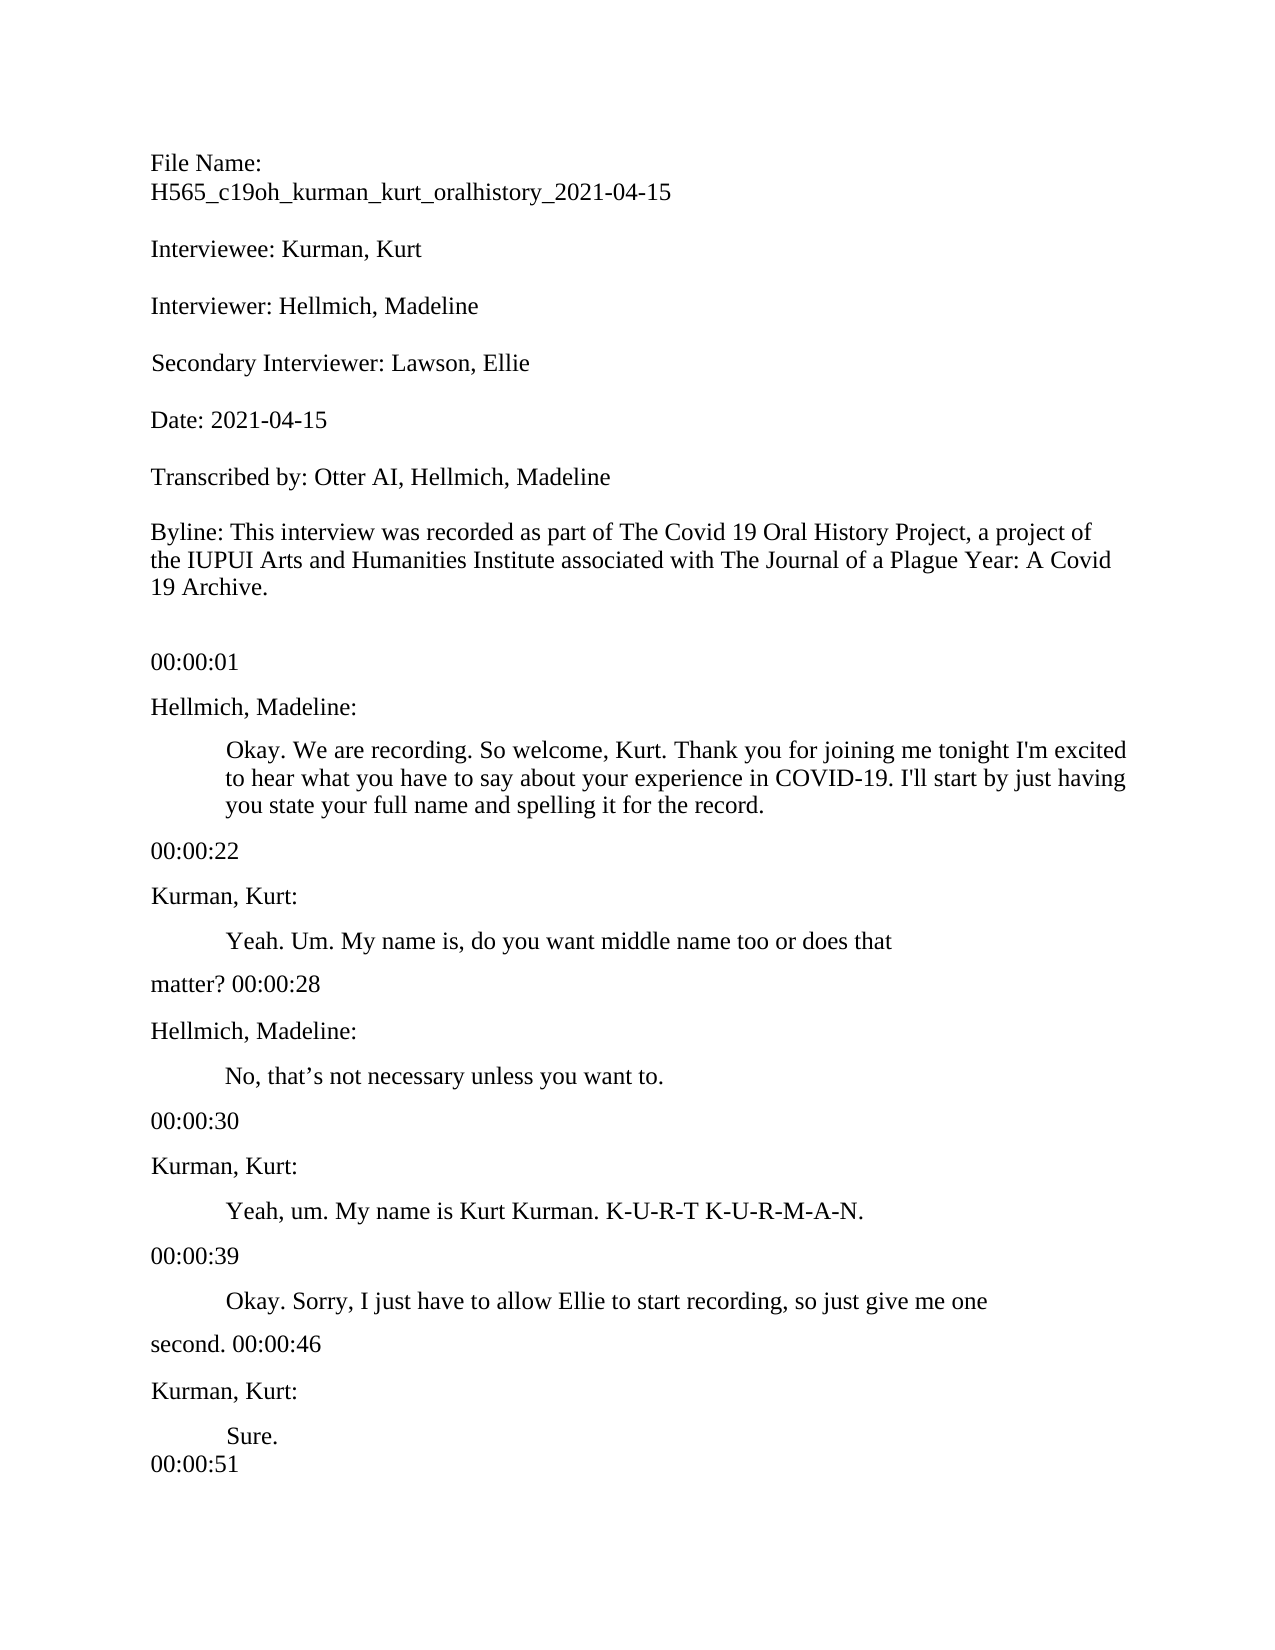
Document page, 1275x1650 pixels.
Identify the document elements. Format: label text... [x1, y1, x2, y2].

text No, that’s not necessary unless you want to. [224, 1061, 1131, 1090]
text H565_c19oh_kurman_kurt_oralhistory_2021-04-15 [150, 177, 1131, 206]
text Yeah. Um. My name is, do you want middle name too or does that matter? 00:00:28 [150, 926, 973, 998]
text Hellmich, Madeline: [150, 692, 1131, 721]
text Yeah, um. My name is Kurt Kurman. K-U-R-T K-U-R-M-A-N. [225, 1196, 1131, 1225]
text Kurman, Kurt: [151, 881, 1131, 910]
text 00:00:30 [150, 1106, 1131, 1135]
text 00:00:22 [150, 836, 1131, 865]
text Interviewer: Hellmich, Madeline [150, 291, 1131, 320]
text Interviewee: Kurman, Kurt [150, 234, 1131, 263]
text Okay. Sorry, I just have to allow Ellie to start recording, so just give me one second. 00:00:46 [150, 1286, 1069, 1358]
text Secondary Interviewer: Lawson, Ellie [151, 348, 1131, 377]
text Okay. We are recording. So welcome, Kurt. Thank you for joining me tonight I'm excited to hear what you have to say about your experience in COVID-19. I'll start by just having you state your full name and spelling it for the record. [225, 737, 1128, 819]
text File Name: [150, 148, 1131, 177]
text 00:00:51 [150, 1449, 1131, 1478]
text 00:00:39 [150, 1241, 1131, 1270]
text Byline: This interview was recorded as part of The Covid 19 Oral History Project, a project of the IUPUI Arts and Humanities Institute associated with The Journal of a Plague Year: A Covid 19 Archive. [150, 519, 1118, 601]
text Date: 2021-04-15 [150, 405, 1131, 434]
text Kurman, Kurt: [151, 1151, 1131, 1180]
text Kurman, Kurt: [151, 1376, 1131, 1405]
text Sure. [226, 1421, 1131, 1449]
text Transcribed by: Otter AI, Hellmich, Madeline [150, 462, 1131, 491]
text Hellmich, Madeline: [150, 1016, 1131, 1045]
text 00:00:01 [150, 647, 1131, 676]
